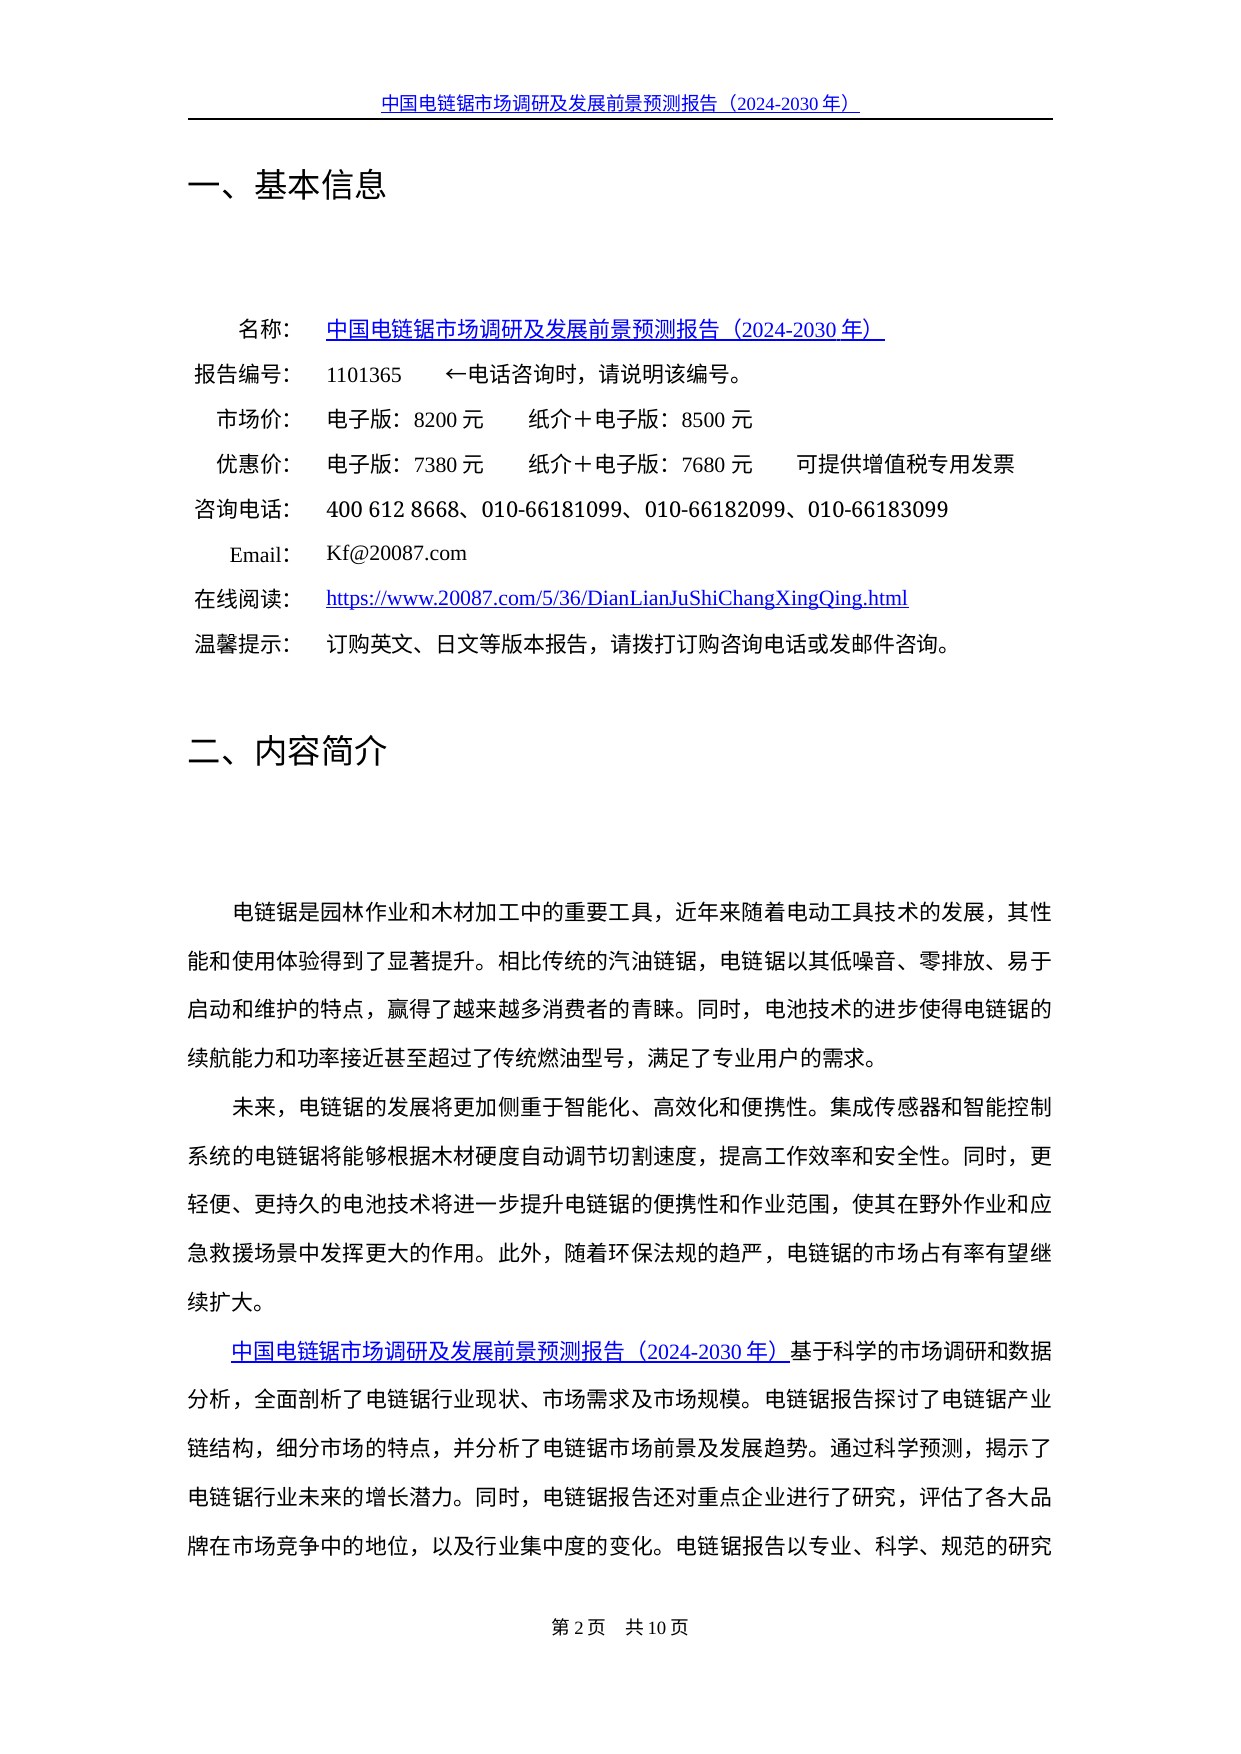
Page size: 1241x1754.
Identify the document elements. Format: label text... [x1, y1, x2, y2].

table_cell Email： [167, 537, 315, 582]
table_cell 电子版：8200 元 纸介＋电子版：8500 元 [315, 402, 1073, 447]
table_cell 1101365 ←电话咨询时，请说明该编号。 [315, 357, 1073, 402]
table_cell 订购英文、日文等版本报告，请拨打订购咨询电话或发邮件咨询。 [315, 627, 1073, 672]
table_header 名称： [167, 312, 315, 357]
table_cell Kf@20087.com [315, 537, 1073, 582]
table_cell 400 612 8668、010-66181099、010-66182099、010-66183099 [315, 492, 1073, 537]
table_cell 报告编号： [167, 357, 315, 402]
table_cell 温馨提示： [167, 627, 315, 672]
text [187, 894, 1053, 1561]
table_cell 在线阅读： [167, 582, 315, 627]
table_cell [315, 582, 1073, 627]
title 二、内容简介 [187, 717, 1053, 782]
table_cell 电子版：7380 元 纸介＋电子版：7680 元 可提供增值税专用发票 [315, 447, 1073, 492]
table_cell 市场价： [167, 402, 315, 447]
table_header 中国电链锯市场调研及发展前景预测报告（2024-2030年） [315, 312, 1073, 357]
table_cell 优惠价： [167, 447, 315, 492]
title 一、基本信息 [187, 150, 1053, 215]
table_cell 咨询电话： [167, 492, 315, 537]
